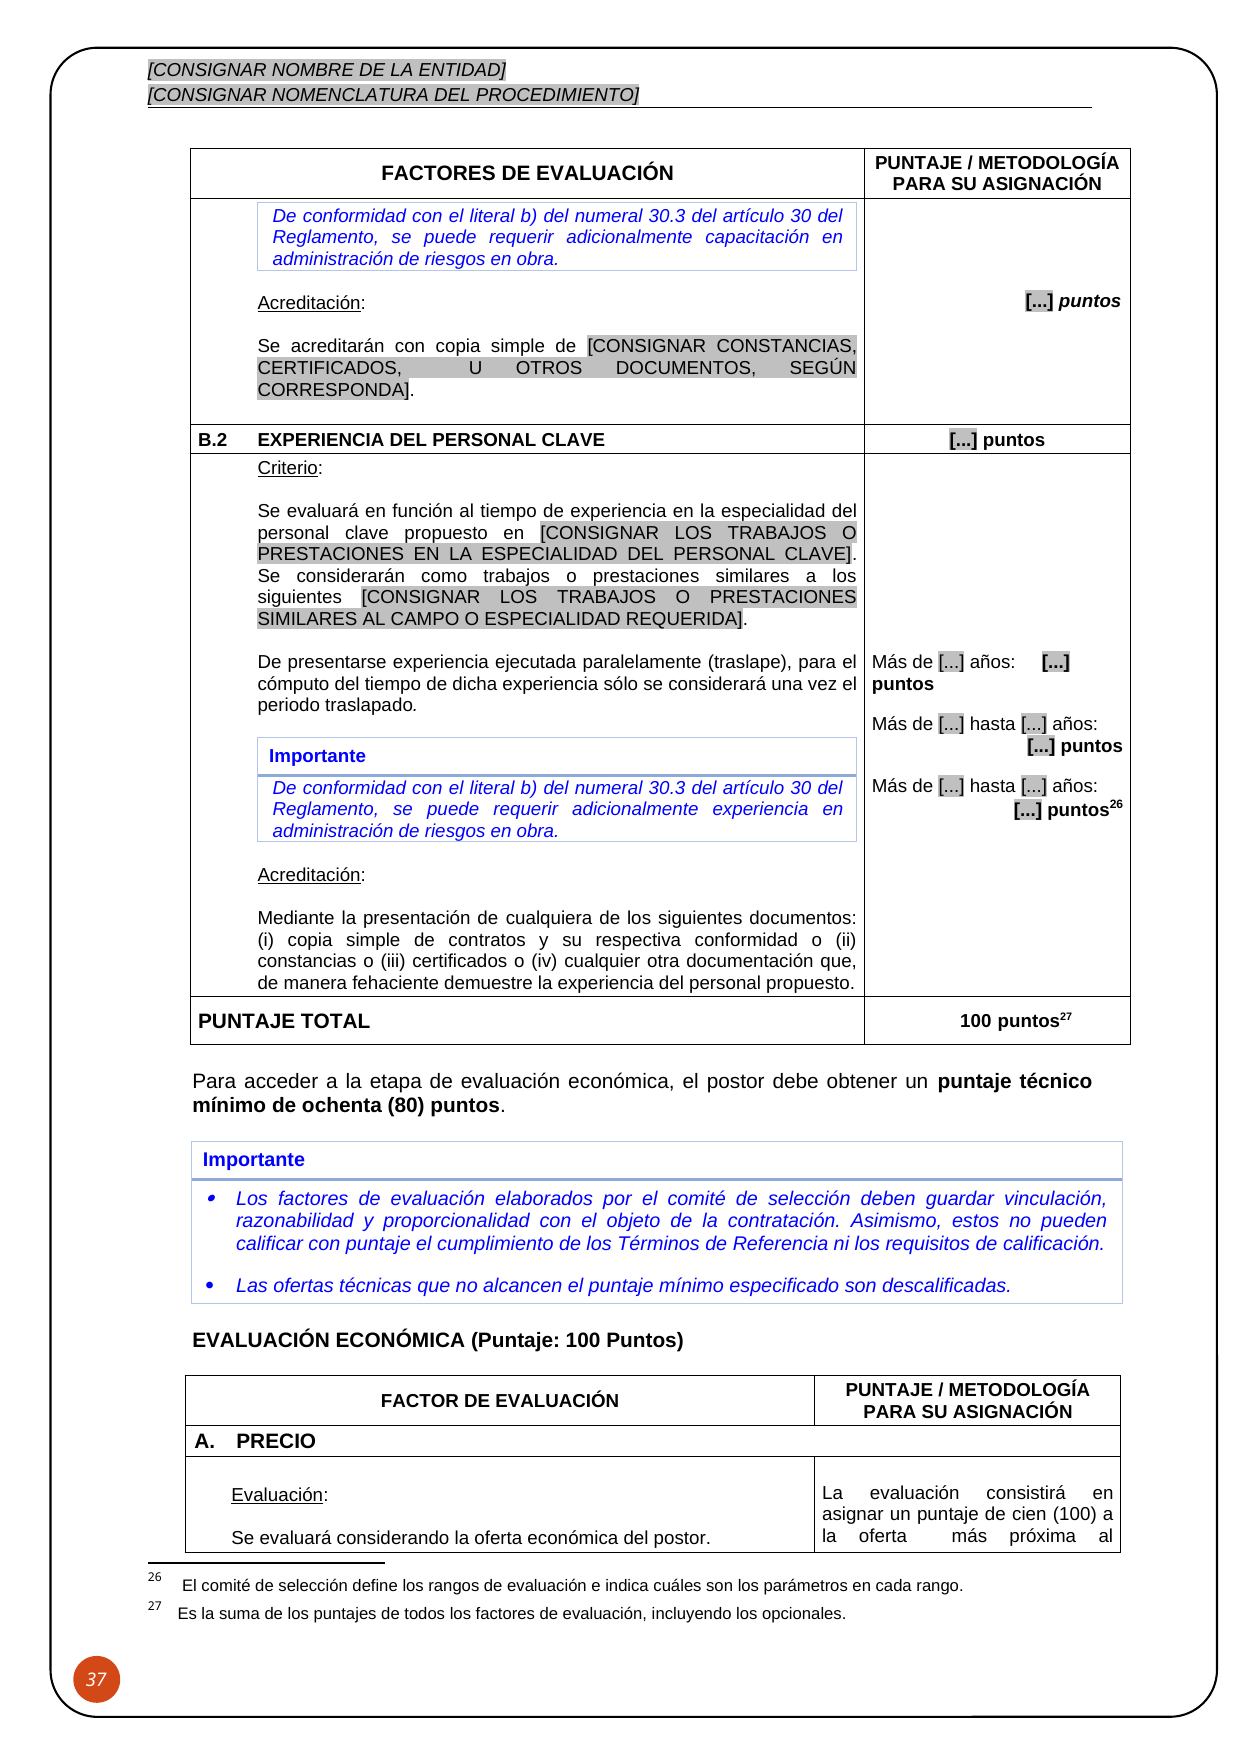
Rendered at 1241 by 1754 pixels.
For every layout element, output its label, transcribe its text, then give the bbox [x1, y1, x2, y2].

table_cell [815, 1457, 1120, 1552]
table_header FACTORES DE EVALUACIÓN [191, 149, 864, 198]
table_cell B.2 [191, 425, 250, 453]
table_cell Más de [...] años: [...] puntos Más de [...] hasta [...] años: [...] puntos Más de [...] hasta [...] años: [...] puntos [865, 454, 1130, 996]
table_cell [224, 1457, 814, 1552]
table_cell EXPERIENCIA DEL PERSONAL CLAVE [250, 425, 864, 453]
table_cell [...] puntos [865, 425, 1130, 453]
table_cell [865, 199, 1130, 424]
table_cell Los factores de evaluación elaborados por el comité de selección deben guardar vinculación, razonabilidad y proporcionalidad con el objeto de la contratación. Asimismo, estos no pueden calificar con puntaje el cumplimiento de los Términos de Referencia ni los requisitos de calificación. Las ofertas técnicas que no alcancen el puntaje mínimo especificado son descalificadas. [192, 1181, 1122, 1302]
table_cell [191, 454, 250, 996]
table_cell [186, 1457, 224, 1552]
table_cell PRECIO [224, 1426, 1120, 1456]
table_cell [191, 199, 250, 424]
table_header FACTOR DE EVALUACIÓN [186, 1376, 814, 1425]
table_header PUNTAJE / METODOLOGÍA PARA SU ASIGNACIÓN [865, 149, 1130, 198]
table_cell Criterio: Se evaluará en función al tiempo de experiencia en la especialidad del personal clave propuesto en [CONSIGNAR LOS TRABAJOS O PRESTACIONES EN LA ESPECIALIDAD DEL PERSONAL CLAVE]. Se considerarán como trabajos o prestaciones similares a los siguientes [CONSIGNAR LOS TRABAJOS O PRESTACIONES SIMILARES AL CAMPO O ESPECIALIDAD REQUERIDA]. De presentarse experiencia ejecutada paralelamente (traslape), para el cómputo del tiempo de dicha experiencia sólo se considerará una vez el periodo traslapado. Acreditación: Mediante la presentación de cualquiera de los siguientes documentos: (i) copia simple de contratos y su respectiva conformidad o (ii) constancias o (iii) certificados o (iv) cualquier otra documentación que, de manera fehaciente demuestre la experiencia del personal propuesto. [250, 454, 864, 996]
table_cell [250, 199, 864, 424]
table_cell PUNTAJE TOTAL [191, 997, 864, 1044]
table_cell A. [186, 1426, 224, 1456]
list EVALUACIÓN ECONÓMICA (Puntaje: 100 Puntos) [192, 1327, 1092, 1351]
table_header PUNTAJE / METODOLOGÍA PARA SU ASIGNACIÓN [815, 1376, 1120, 1425]
table_header Importante [192, 1142, 1122, 1177]
text Para acceder a la etapa de evaluación económica, el postor debe obtener un puntaje técnico mínimo de ochenta (80) puntos. [192, 1069, 1092, 1117]
table_cell puntos [865, 997, 1130, 1044]
